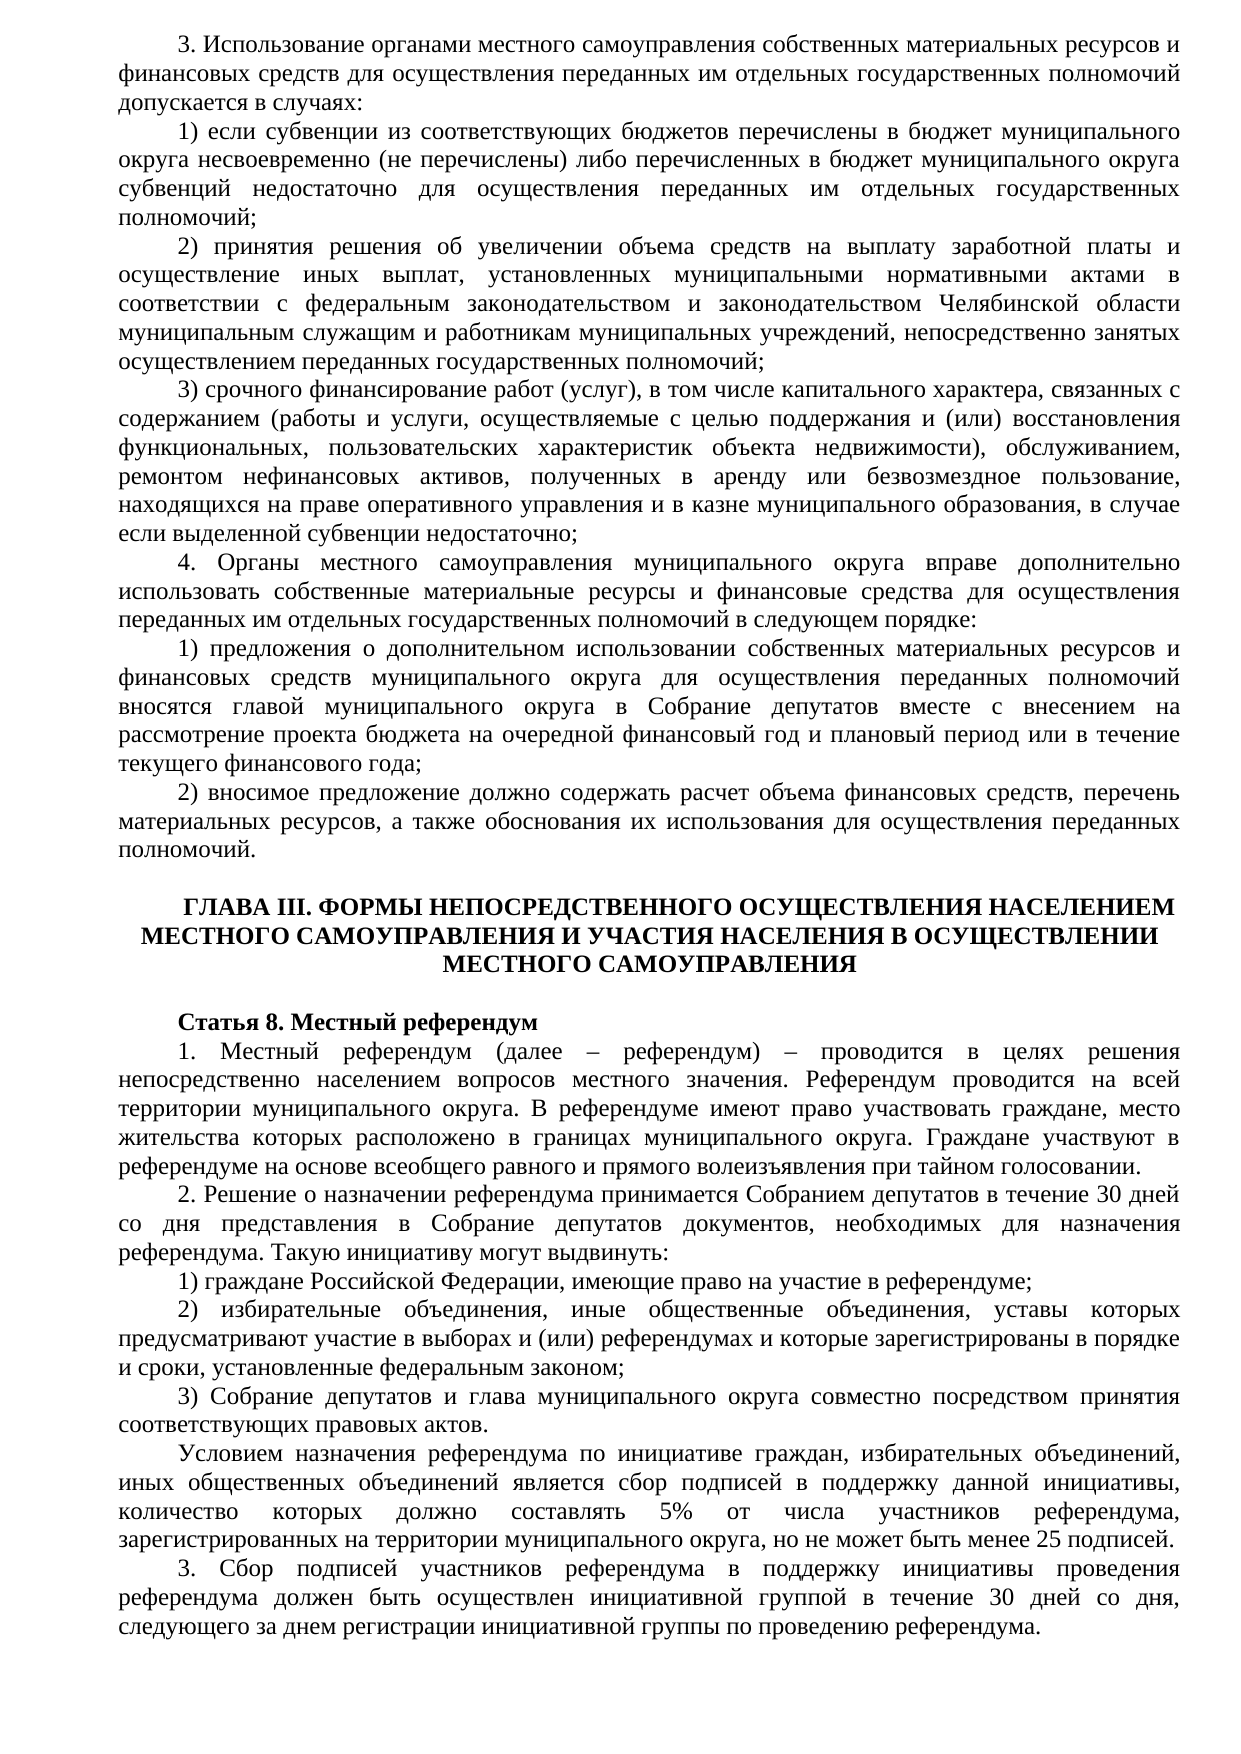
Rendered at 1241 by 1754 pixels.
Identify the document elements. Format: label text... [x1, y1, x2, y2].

text Условием назначения референдума по инициативе граждан, избирательных объединений, иных общественных объединений является сбор подписей в поддержку данной инициативы, количество которых должно составлять 5% от числа участников референдума, зарегистрированных на территории муниципального округа, но не может быть менее 25 подписей. [118, 1438, 1181, 1553]
text 2) принятия решения об увеличении объема средств на выплату заработной платы и осуществление иных выплат, установленных муниципальными нормативными актами в соответствии с федеральным законодательством и законодательством Челябинской области муниципальным служащим и работникам муниципальных учреждений, непосредственно занятых осуществлением переданных государственных полномочий; [118, 231, 1181, 374]
text 3. Использование органами местного самоуправления собственных материальных ресурсов и финансовых средств для осуществления переданных им отдельных государственных полномочий допускается в случаях: [118, 29, 1181, 116]
text 1) если субвенции из соответствующих бюджетов перечислены в бюджет муниципального округа несвоевременно (не перечислены) либо перечисленных в бюджет муниципального округа субвенций недостаточно для осуществления переданных им отдельных государственных полномочий; [118, 116, 1181, 231]
text 2) вносимое предложение должно содержать расчет объема финансовых средств, перечень материальных ресурсов, а также обоснования их использования для осуществления переданных полномочий. [118, 777, 1181, 863]
text 3) срочного финансирование работ (услуг), в том числе капитального характера, связанных с содержанием (работы и услуги, осуществляемые с целью поддержания и (или) восстановления функциональных, пользовательских характеристик объекта недвижимости), обслуживанием, ремонтом нефинансовых активов, полученных в аренду или безвозмездное пользование, находящихся на праве оперативного управления и в казне муниципального образования, в случае если выделенной субвенции недостаточно; [118, 374, 1181, 547]
text 1) предложения о дополнительном использовании собственных материальных ресурсов и финансовых средств муниципального округа для осуществления переданных полномочий вносятся главой муниципального округа в Собрание депутатов вместе с внесением на рассмотрение проекта бюджета на очередной финансовый год и плановый период или в течение текущего финансового года; [118, 633, 1181, 777]
text 3) Собрание депутатов и глава муниципального округа совместно посредством принятия соответствующих правовых актов. [118, 1381, 1181, 1438]
text 1) граждане Российской Федерации, имеющие право на участие в референдуме; [118, 1266, 1181, 1294]
text 1. Местный референдум (далее – референдум) – проводится в целях решения непосредственно населением вопросов местного значения. Референдум проводится на всей территории муниципального округа. В референдуме имеют право участвовать граждане, место жительства которых расположено в границах муниципального округа. Граждане участвуют в референдуме на основе всеобщего равного и прямого волеизъявления при тайном голосовании. [118, 1036, 1181, 1179]
text 3. Сбор подписей участников референдума в поддержку инициативы проведения референдума должен быть осуществлен инициативной группой в течение 30 дней со дня, следующего за днем регистрации инициативной группы по проведению референдума. [118, 1553, 1181, 1639]
text 2. Решение о назначении референдума принимается Собранием депутатов в течение 30 дней со дня представления в Собрание депутатов документов, необходимых для назначения референдума. Такую инициативу могут выдвинуть: [118, 1179, 1181, 1266]
text 4. Органы местного самоуправления муниципального округа вправе дополнительно использовать собственные материальные ресурсы и финансовые средства для осуществления переданных им отдельных государственных полномочий в следующем порядке: [118, 547, 1181, 633]
text Статья 8. Местный референдум [118, 1007, 1181, 1036]
text ГЛАВА III. ФОРМЫ НЕПОСРЕДСТВЕННОГО ОСУЩЕСТВЛЕНИЯ НАСЕЛЕНИЕМ МЕСТНОГО САМОУПРАВЛЕНИЯ И УЧАСТИЯ НАСЕЛЕНИЯ В ОСУЩЕСТВЛЕНИИ МЕСТНОГО САМОУПРАВЛЕНИЯ [118, 892, 1181, 978]
text 2) избирательные объединения, иные общественные объединения, уставы которых предусматривают участие в выборах и (или) референдумах и которые зарегистрированы в порядке и сроки, установленные федеральным законом; [118, 1294, 1181, 1381]
